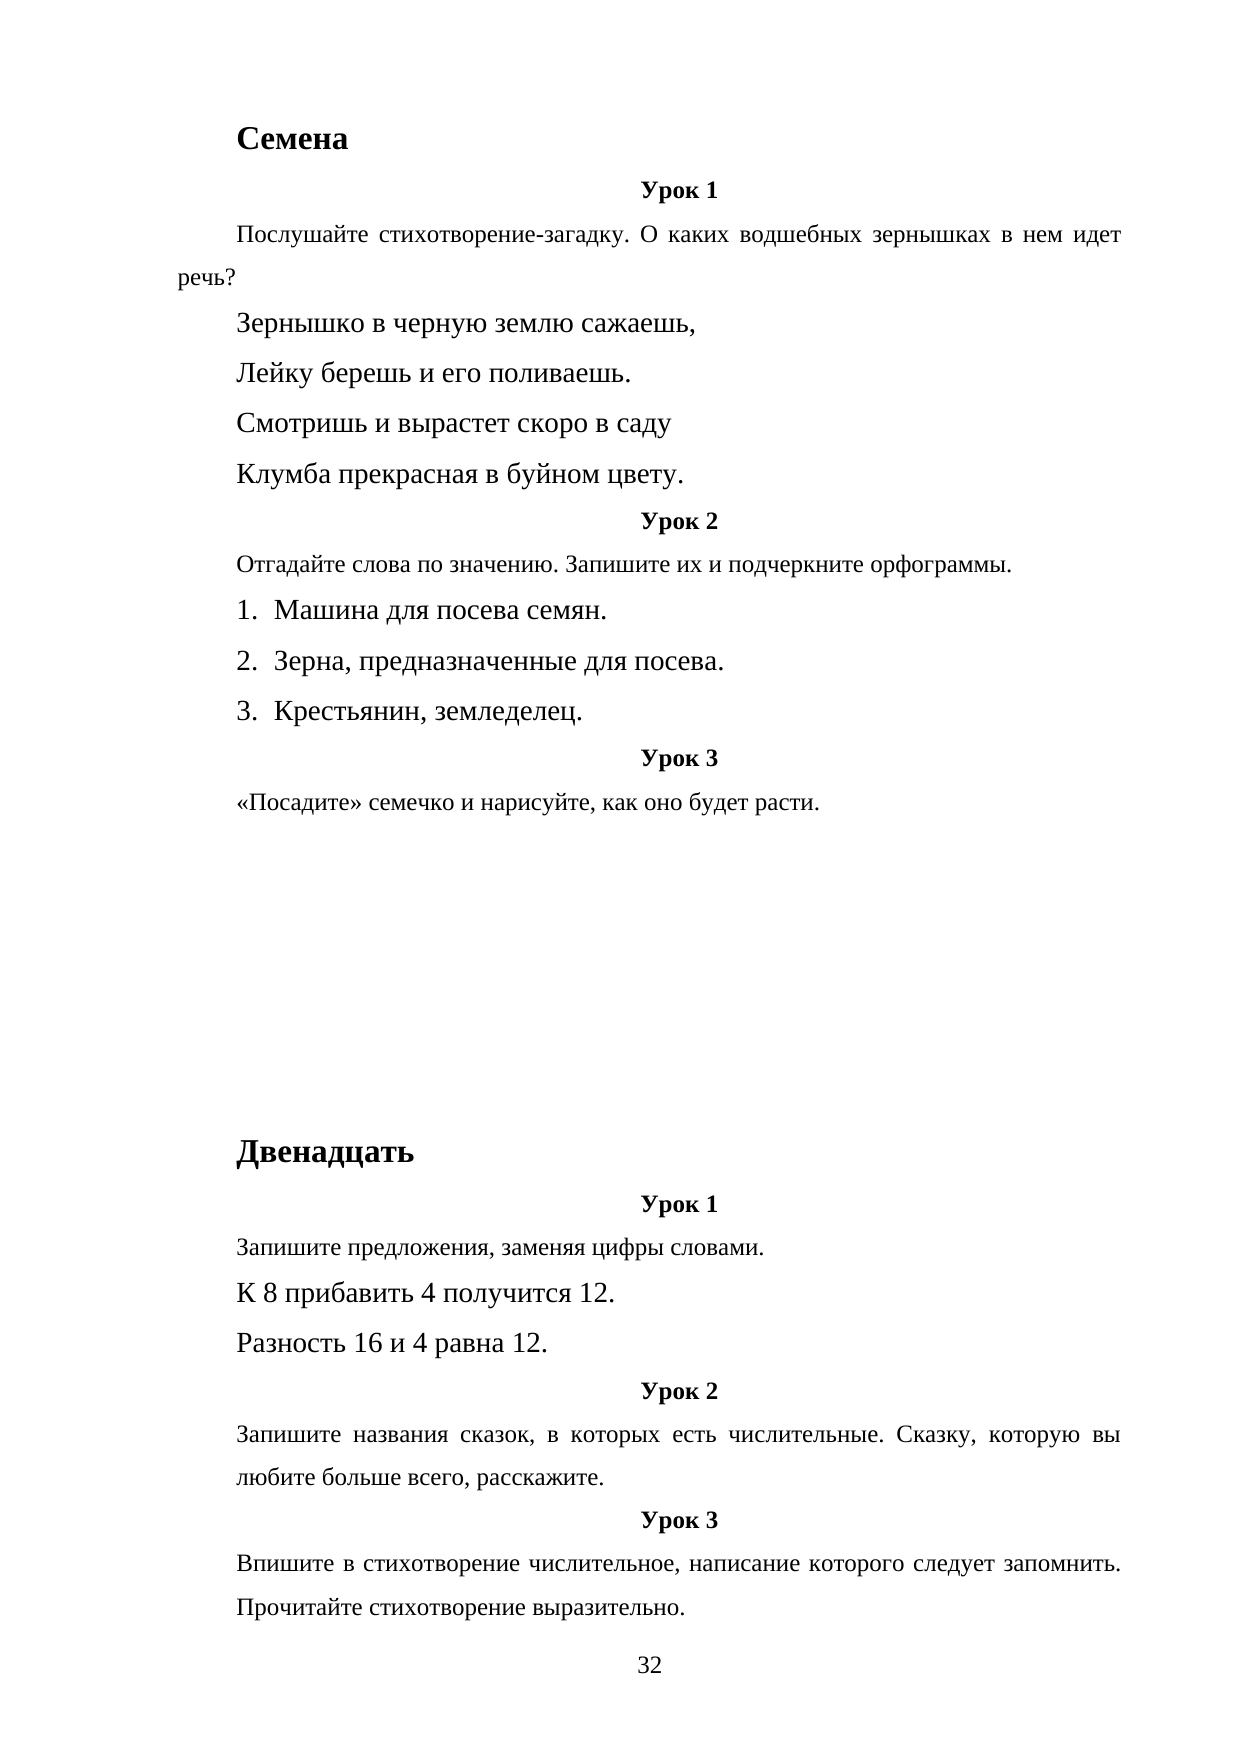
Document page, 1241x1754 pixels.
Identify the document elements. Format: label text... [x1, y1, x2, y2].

text Урок 3 [236, 743, 1122, 772]
text Урок 1 [236, 1189, 1122, 1218]
text Зернышко в черную землю сажаешь, [177, 305, 1122, 338]
text Двенадцать [236, 1132, 1122, 1170]
text Отгадайте слова по значению. Запишите их и подчеркните орфограммы. [177, 549, 1122, 578]
text Послушайте стихотворение-загадку. О каких водшебных зернышках в нем идет речь? [177, 219, 1122, 291]
list Зерна, предназначенные для посева. [236, 643, 1122, 676]
list Машина для посева семян. [236, 592, 1122, 626]
text К 8 прибавить 4 получится 12. [236, 1275, 1122, 1309]
text Смотришь и вырастет скоро в саду [177, 406, 1122, 439]
text Лейку берешь и его поливаешь. [177, 355, 1122, 389]
text Запишите названия сказок, в которых есть числительные. Сказку, которую вы любите больше всего, расскажите. [236, 1419, 1122, 1491]
text Урок 2 [236, 1376, 1122, 1405]
text «Посадите» семечко и нарисуйте, как оно будет расти. [236, 787, 1122, 815]
list Крестьянин, земледелец. [236, 693, 1122, 727]
text Урок 2 [177, 506, 1122, 535]
text Семена [177, 118, 1122, 156]
text Впишите в стихотворение числительное, написание которого следует запомнить. Прочитайте стихотворение выразительно. [236, 1548, 1122, 1620]
text Клумба прекрасная в буйном цвету. [177, 456, 1122, 489]
text Урок 1 [177, 176, 1122, 204]
text Разность 16 и 4 равна 12. [236, 1326, 1122, 1359]
text Запишите предложения, заменяя цифры словами. [236, 1232, 1122, 1261]
text Урок 3 [236, 1505, 1122, 1534]
